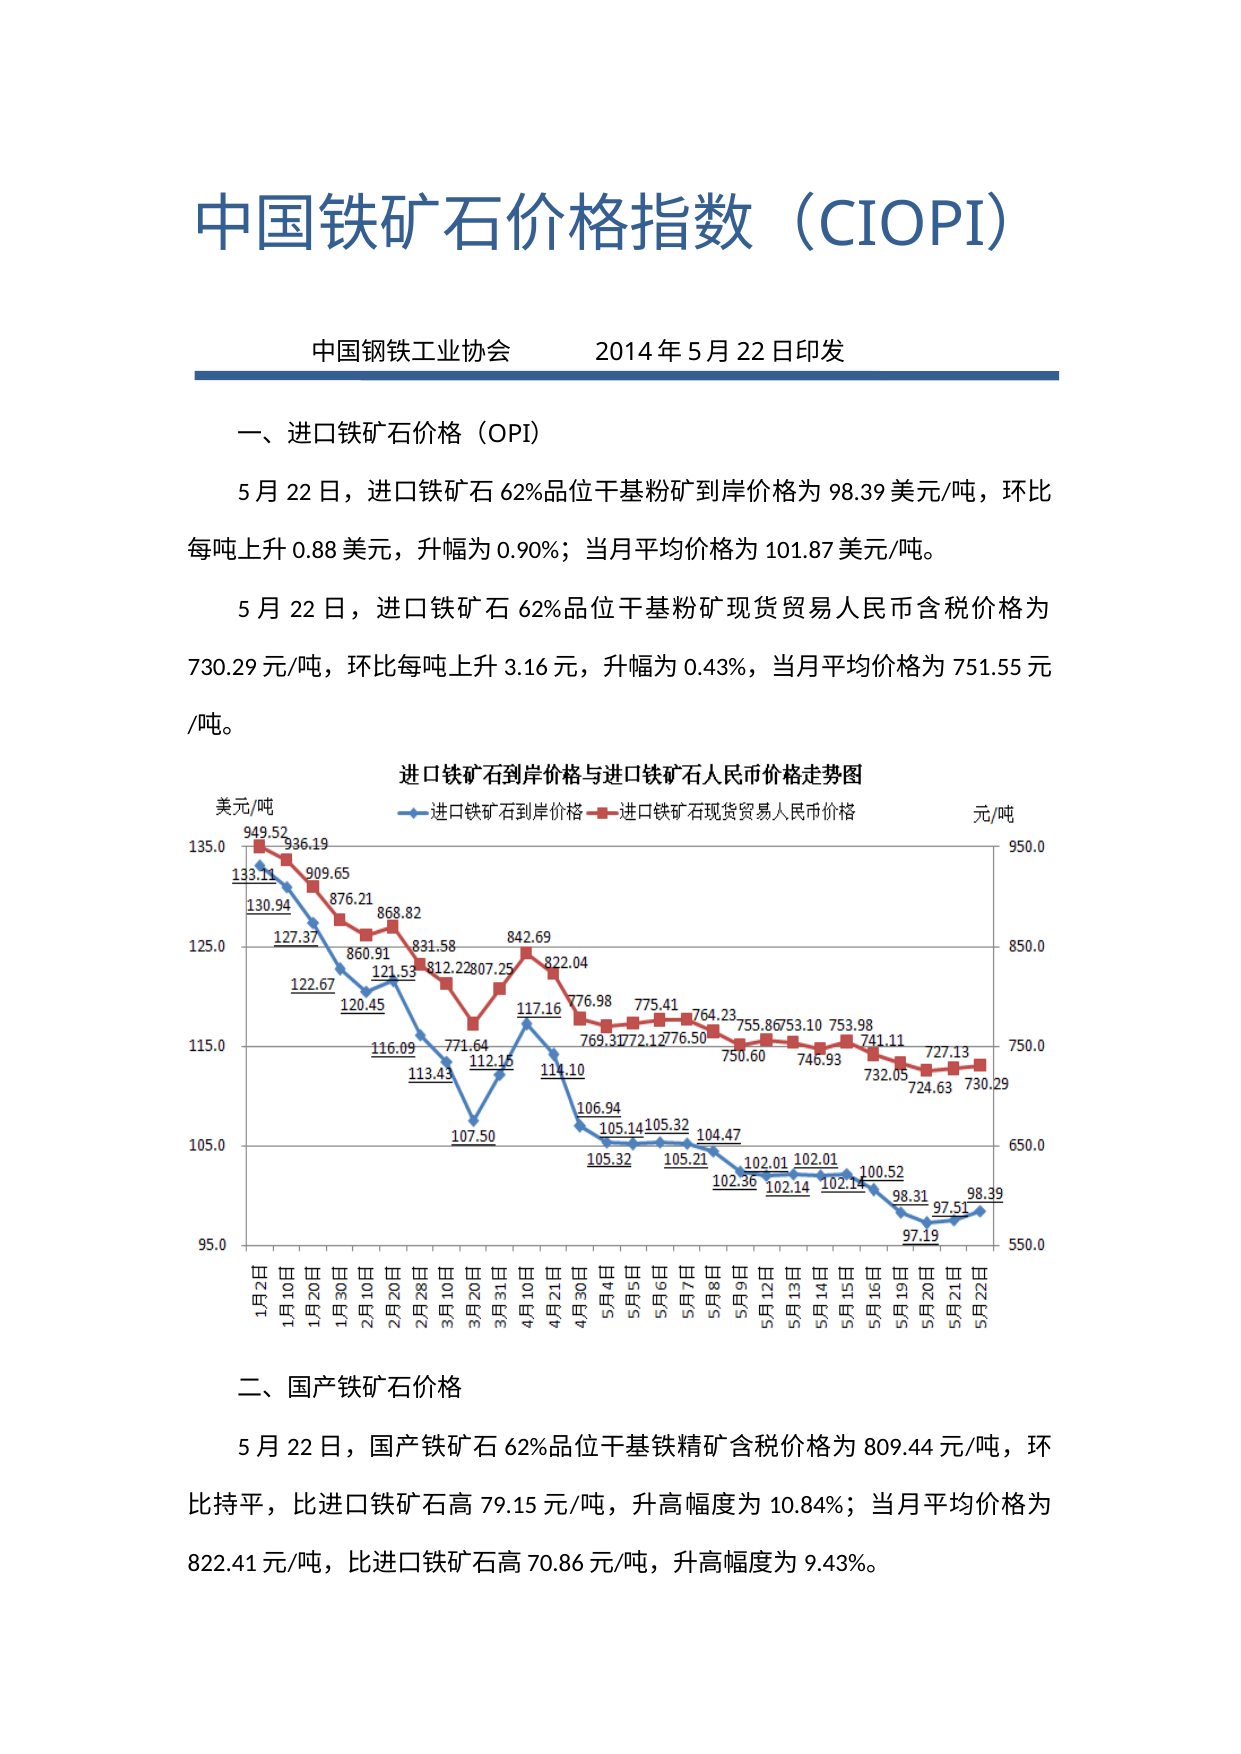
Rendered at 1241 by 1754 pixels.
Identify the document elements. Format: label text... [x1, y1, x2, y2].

text 5月22日，进口铁矿石62%品位干基粉矿到岸价格为98.39美元/吨，环比每吨上升0.88美元，升幅为0.90%；当月平均价格为101.87美元/吨。 [187, 454, 1053, 570]
text 二、国产铁矿石价格 [187, 1350, 1053, 1408]
text 5月22日，国产铁矿石62%品位干基铁精矿含税价格为809.44元/吨，环比持平，比进口铁矿石高79.15元/吨，升高幅度为10.84%；当月平均价格为822.41元/吨，比进口铁矿石高70.86元/吨，升高幅度为9.43%。 [187, 1408, 1053, 1583]
picture [187, 745, 1053, 1337]
text 中国铁矿石价格指数（CIOPI） [187, 162, 1053, 266]
text 中国钢铁工业协会 2014年5月22日印发 [187, 318, 1053, 370]
text 一、进口铁矿石价格（OPI） [187, 395, 1053, 454]
text 5月22日，进口铁矿石62%品位干基粉矿现货贸易人民币含税价格为730.29元/吨，环比每吨上升3.16元，升幅为0.43%，当月平均价格为751.55元/吨。 [187, 570, 1053, 745]
